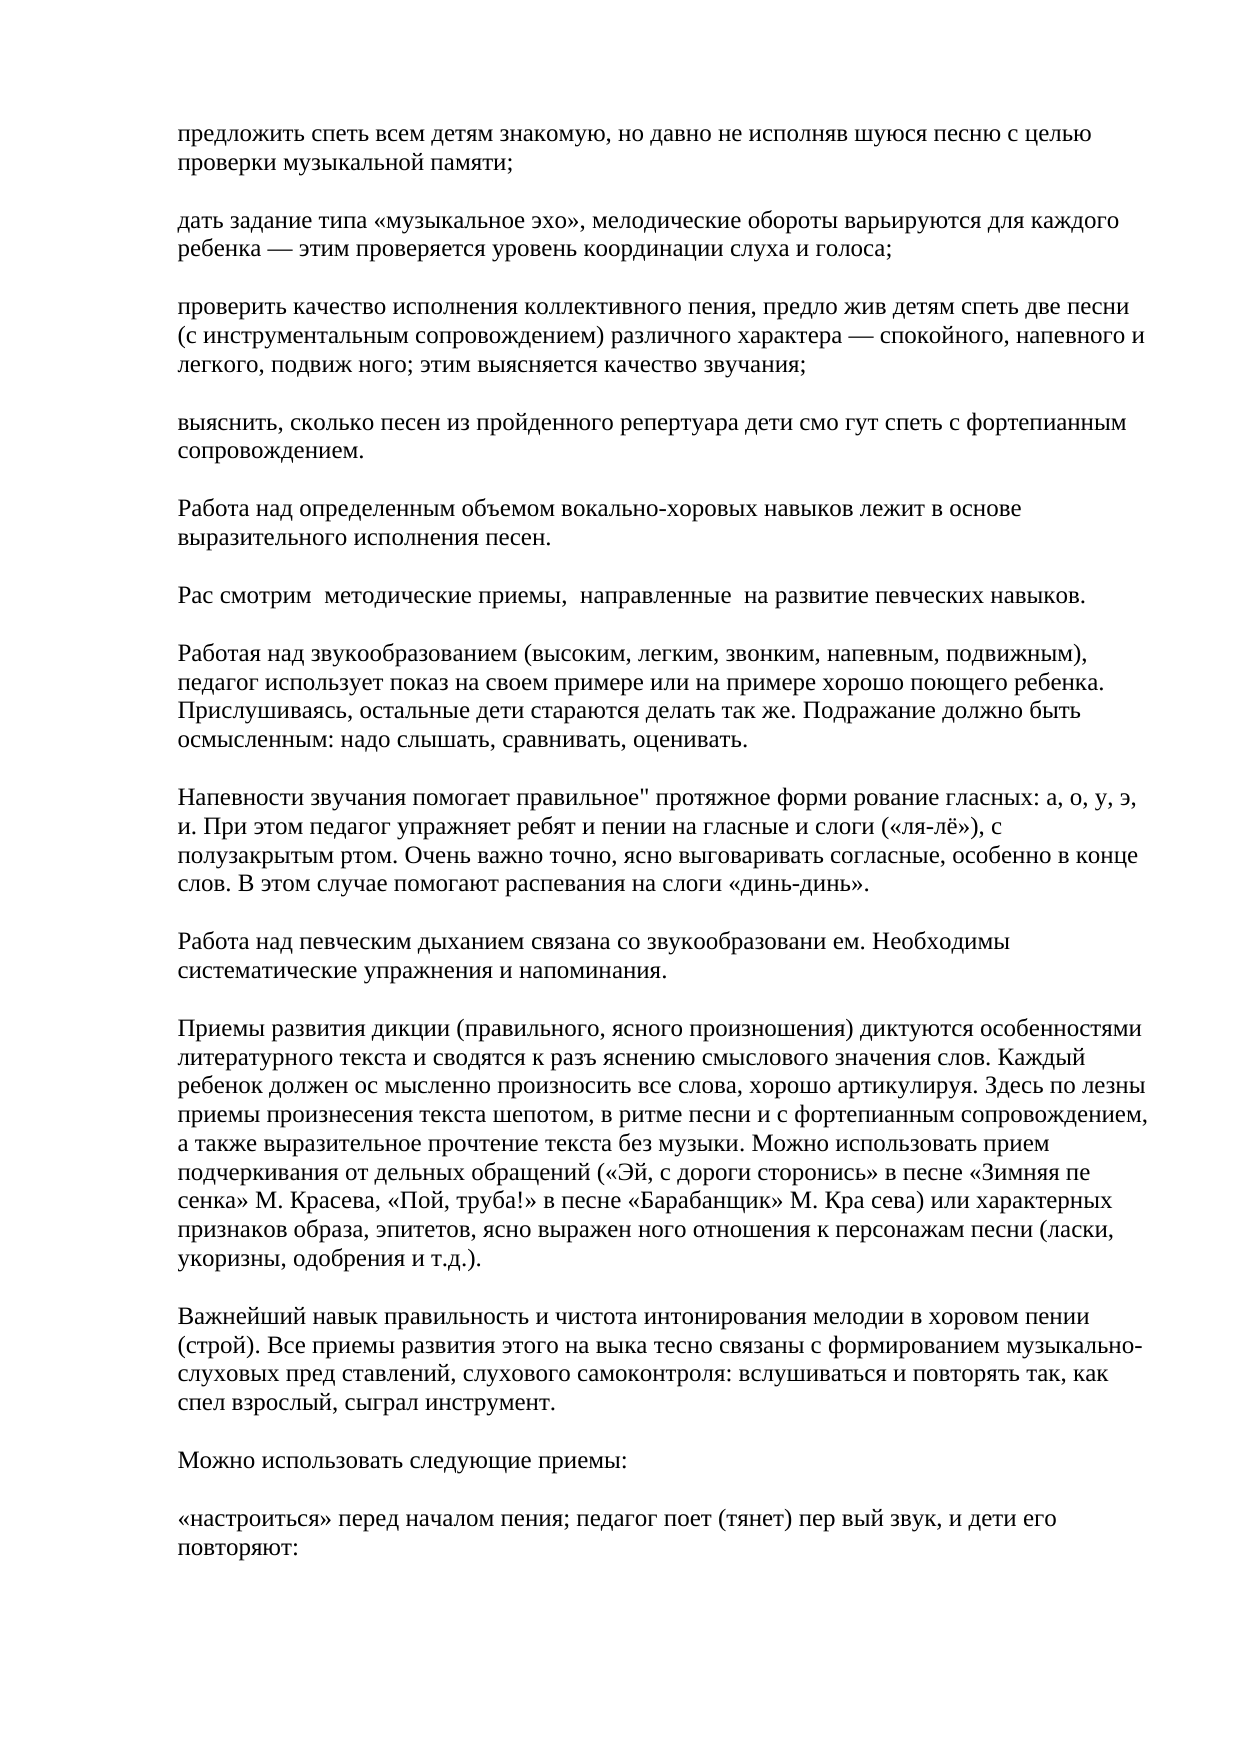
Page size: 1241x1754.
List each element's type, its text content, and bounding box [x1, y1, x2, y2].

text проверить качество исполнения коллективного пения, предло жив детям спеть две песни (с инструментальным сопровождением) различного характера — спокойного, напевного и легкого, подвиж ного; этим выясняется качество звучания; [177, 291, 1152, 378]
text Приемы развития дикции (правильного, ясного произношения) диктуются особенностями литературного текста и сводятся к разъ яснению смыслового значения слов. Каждый ребенок должен ос мысленно произносить все слова, хорошо артикулируя. Здесь по лезны приемы произнесения текста шепотом, в ритме песни и с фортепианным сопровождением, а также выразительное прочтение текста без музыки. Можно использовать прием подчеркивания от дельных обращений («Эй, с дороги сторонись» в песне «Зимняя пе сенка» М. Красева, «Пой, труба!» в песне «Барабанщик» М. Кра сева) или характерных признаков образа, эпитетов, ясно выражен ного отношения к персонажам песни (ласки, укоризны, одобрения и т.д.). [177, 1013, 1152, 1272]
text выяснить, сколько песен из пройденного репертуара дети смо гут спеть с фортепианным сопровождением. [177, 407, 1152, 464]
text «настроиться» перед началом пения; педагог поет (тянет) пер вый звук, и дети его повторяют: [177, 1503, 1152, 1561]
text Работа над певческим дыханием связана со звукообразовани ем. Необходимы систематические упражнения и напоминания. [177, 926, 1152, 984]
text Рас смотрим методические приемы, направленные на развитие певческих навыков. [177, 580, 1152, 609]
text дать задание типа «музыкальное эхо», мелодические обороты варьируются для каждого ребенка — этим проверяется уровень координации слуха и голоса; [177, 205, 1152, 262]
text предложить спеть всем детям знакомую, но давно не исполняв шуюся песню с целью проверки музыкальной памяти; [177, 118, 1152, 176]
text Работа над определенным объемом вокально-хоровых навыков лежит в основе выразительного исполнения песен. [177, 493, 1152, 551]
text Можно использовать следующие приемы: [177, 1445, 1152, 1474]
text Напевности звучания помогает правильное" протяжное форми рование гласных: а, о, у, э, и. При этом педагог упражняет ребят и пении на гласные и слоги («ля-лё»), с полузакрытым ртом. Очень важно точно, ясно выговаривать согласные, особенно в конце слов. В этом случае помогают распевания на слоги «динь-динь». [177, 782, 1152, 897]
text Работая над звукообразованием (высоким, легким, звонким, напевным, подвижным), педагог использует показ на своем примере или на примере хорошо поющего ребенка. Прислушиваясь, остальные дети стараются делать так же. Подражание должно быть осмысленным: надо слышать, сравнивать, оценивать. [177, 638, 1152, 753]
text Важнейший навык правильность и чистота интонирования мелодии в хоровом пении (строй). Все приемы развития этого на выка тесно связаны с формированием музыкально-слуховых пред ставлений, слухового самоконтроля: вслушиваться и повторять так, как спел взрослый, сыграл инструмент. [177, 1301, 1152, 1416]
